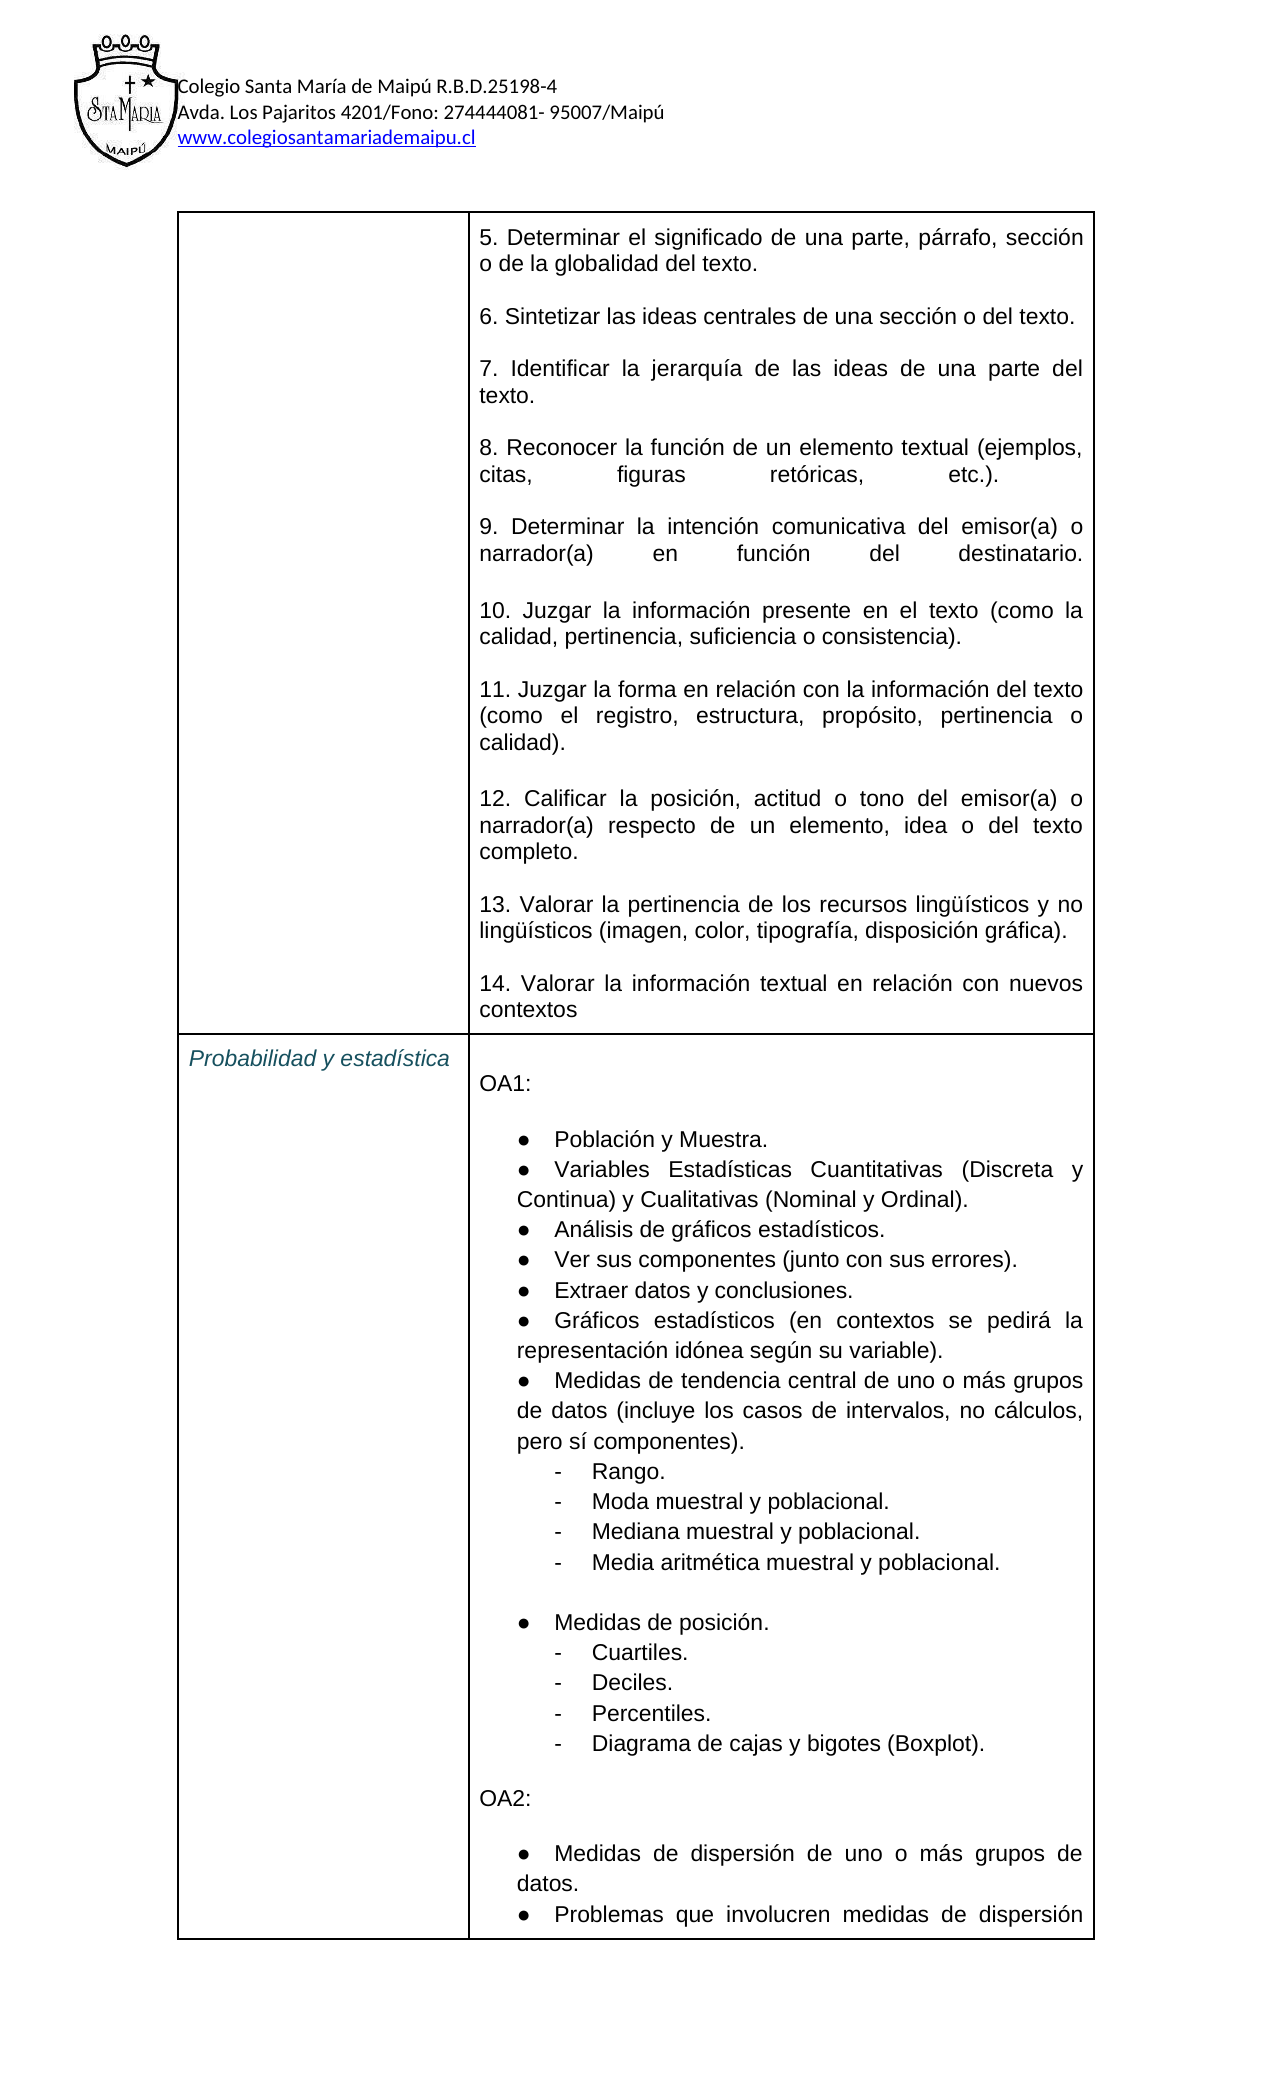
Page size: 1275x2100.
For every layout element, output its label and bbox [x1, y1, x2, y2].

picture [66, 34, 186, 170]
picture [180, 81, 186, 92]
